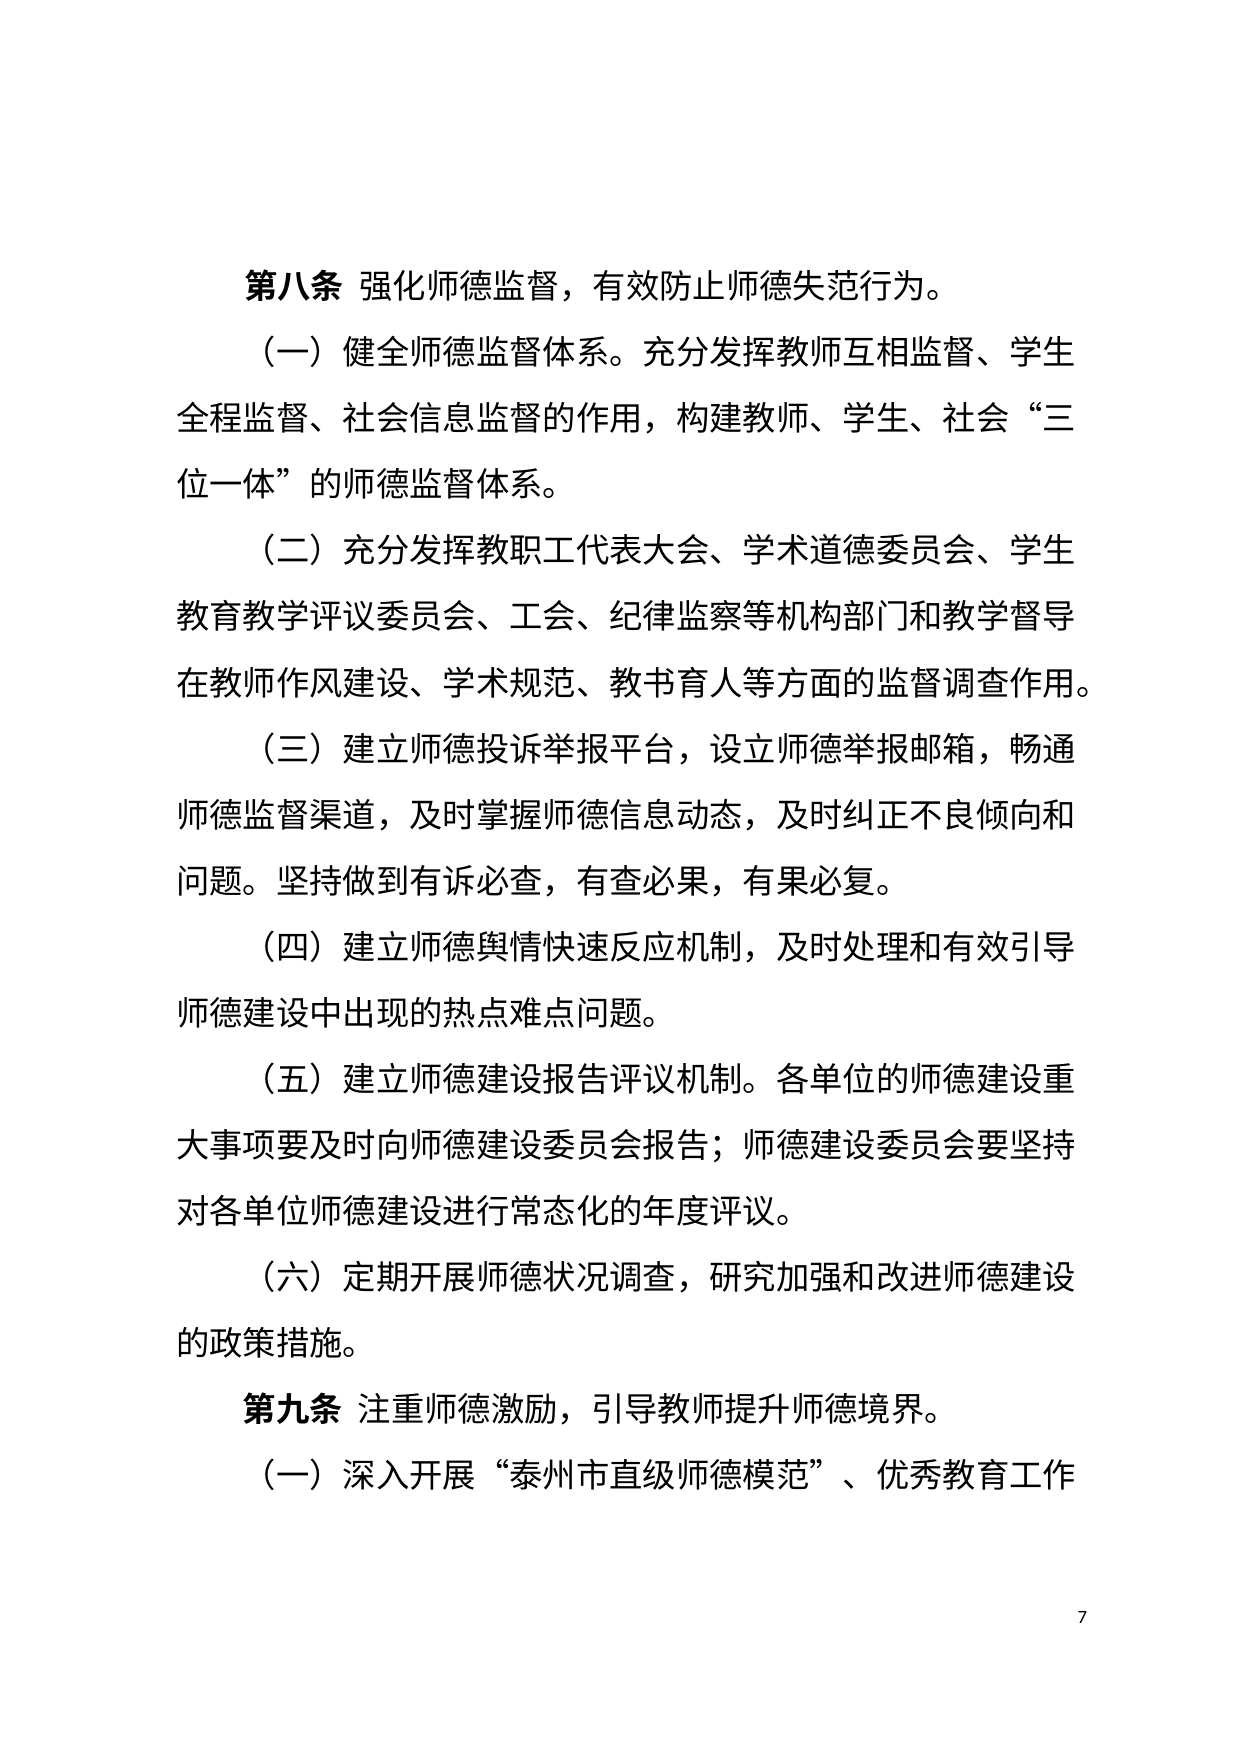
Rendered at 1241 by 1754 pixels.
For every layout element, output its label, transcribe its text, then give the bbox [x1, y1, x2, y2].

text （三）建立师德投诉举报平台，设立师德举报邮箱，畅通师德监督渠道，及时掌握师德信息动态，及时纠正不良倾向和问题。坚持做到有诉必查，有查必果，有果必复。 [176, 713, 1083, 912]
text （四）建立师德舆情快速反应机制，及时处理和有效引导师德建设中出现的热点难点问题。 [176, 912, 1083, 1044]
text （二）充分发挥教职工代表大会、学术道德委员会、学生教育教学评议委员会、工会、纪律监察等机构部门和教学督导在教师作风建设、学术规范、教书育人等方面的监督调查作用。 [176, 515, 1083, 713]
text 第九条 注重师德激励，引导教师提升师德境界。 [176, 1374, 1060, 1440]
text （五）建立师德建设报告评议机制。各单位的师德建设重大事项要及时向师德建设委员会报告；师德建设委员会要坚持对各单位师德建设进行常态化的年度评议。 [176, 1044, 1083, 1242]
text （一）健全师德监督体系。充分发挥教师互相监督、学生全程监督、社会信息监督的作用，构建教师、学生、社会“三位一体”的师德监督体系。 [176, 317, 1083, 515]
text （六）定期开展师德状况调查，研究加强和改进师德建设的政策措施。 [176, 1242, 1083, 1374]
text 第八条 强化师德监督，有效防止师德失范行为。 [244, 251, 1087, 317]
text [176, 1440, 1083, 1506]
